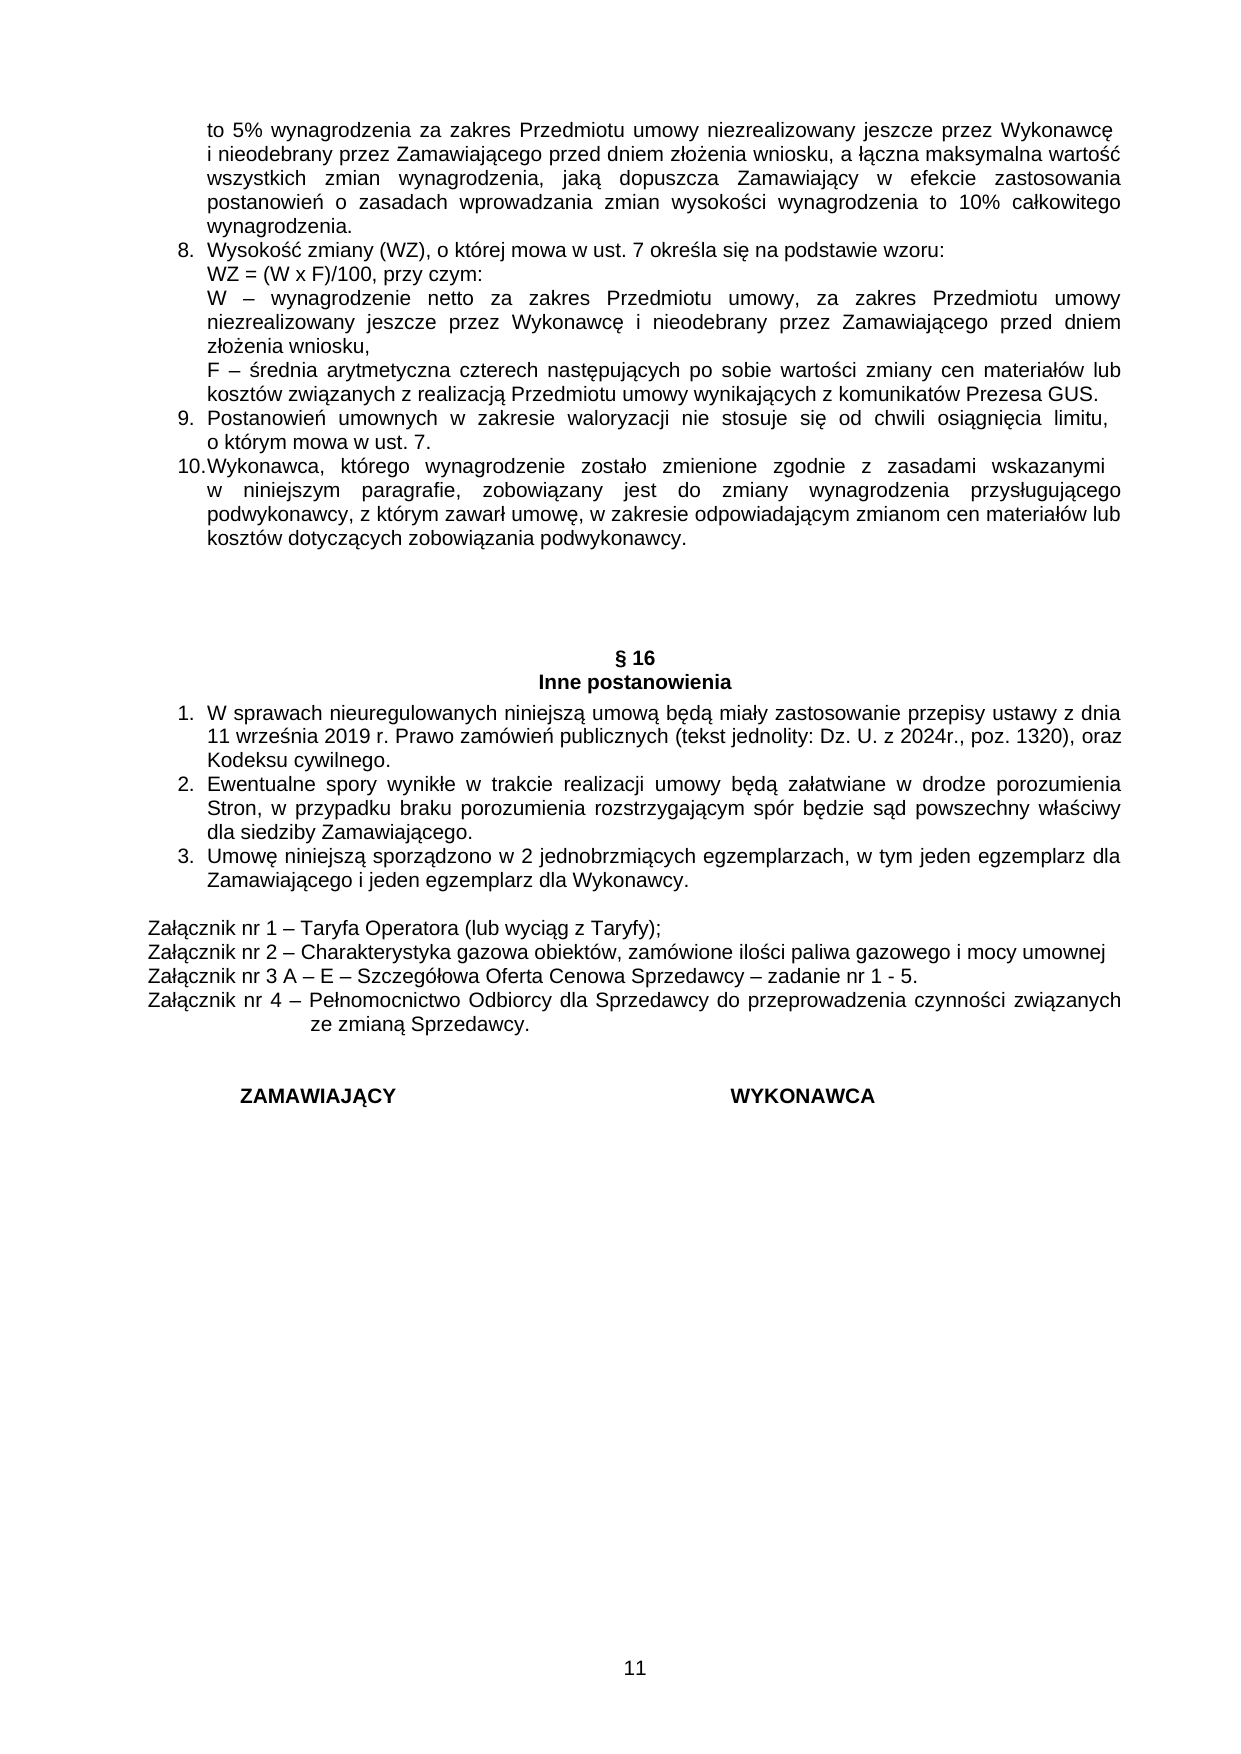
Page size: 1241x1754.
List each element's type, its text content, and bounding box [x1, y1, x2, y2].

text Załącznik nr 3 A – E – Szczegółowa Oferta Cenowa Sprzedawcy – zadanie nr 1 - 5. [148, 964, 1122, 988]
text Załącznik nr 2 – Charakterystyka gazowa obiektów, zamówione ilości paliwa gazowego i mocy umownej [148, 940, 1122, 964]
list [161, 118, 1122, 238]
text Inne postanowienia [148, 670, 1122, 694]
text WZ = (W x F)/100, przy czym: [207, 262, 1122, 286]
text ZAMAWIAJĄCY WYKONAWCA [148, 1084, 1122, 1108]
text W – wynagrodzenie netto za zakres Przedmiotu umowy, za zakres Przedmiotu umowy niezrealizowany jeszcze przez Wykonawcę i nieodebrany przez Zamawiającego przed dniem złożenia wniosku, [207, 286, 1122, 358]
text Załącznik nr 1 – Taryfa Operatora (lub wyciąg z Taryfy); [148, 916, 1122, 940]
list Wysokość zmiany (WZ), o której mowa w ust. 7 określa się na podstawie wzoru: [177, 238, 1122, 262]
text § 16 [148, 646, 1122, 670]
list Umowę niniejszą sporządzono w 2 jednobrzmiących egzemplarzach, w tym jeden egzemplarz dla Zamawiającego i jeden egzemplarz dla Wykonawcy. [177, 844, 1122, 892]
text Załącznik nr 4 – Pełnomocnictwo Odbiorcy dla Sprzedawcy do przeprowadzenia czynności związanych ze zmianą Sprzedawcy. [148, 988, 1122, 1036]
list Postanowień umownych w zakresie waloryzacji nie stosuje się od chwili osiągnięcia limitu, o którym mowa w ust. 7. [177, 406, 1122, 453]
list Ewentualne spory wynikłe w trakcie realizacji umowy będą załatwiane w drodze porozumienia Stron, w przypadku braku porozumienia rozstrzygającym spór będzie sąd powszechny właściwy dla siedziby Zamawiającego. [177, 772, 1122, 844]
list W sprawach nieuregulowanych niniejszą umową będą miały zastosowanie przepisy ustawy z dnia 11 września 2019 r. Prawo zamówień publicznych (tekst jednolity: Dz. U. z 2024r., poz. 1320), oraz Kodeksu cywilnego. [177, 700, 1122, 772]
list Wykonawca, którego wynagrodzenie zostało zmienione zgodnie z zasadami wskazanymi w niniejszym paragrafie, zobowiązany jest do zmiany wynagrodzenia przysługującego podwykonawcy, z którym zawarł umowę, w zakresie odpowiadającym zmianom cen materiałów lub kosztów dotyczących zobowiązania podwykonawcy. [177, 453, 1122, 549]
text F – średnia arytmetyczna czterech następujących po sobie wartości zmiany cen materiałów lub kosztów związanych z realizacją Przedmiotu umowy wynikających z komunikatów Prezesa GUS. [207, 358, 1122, 406]
